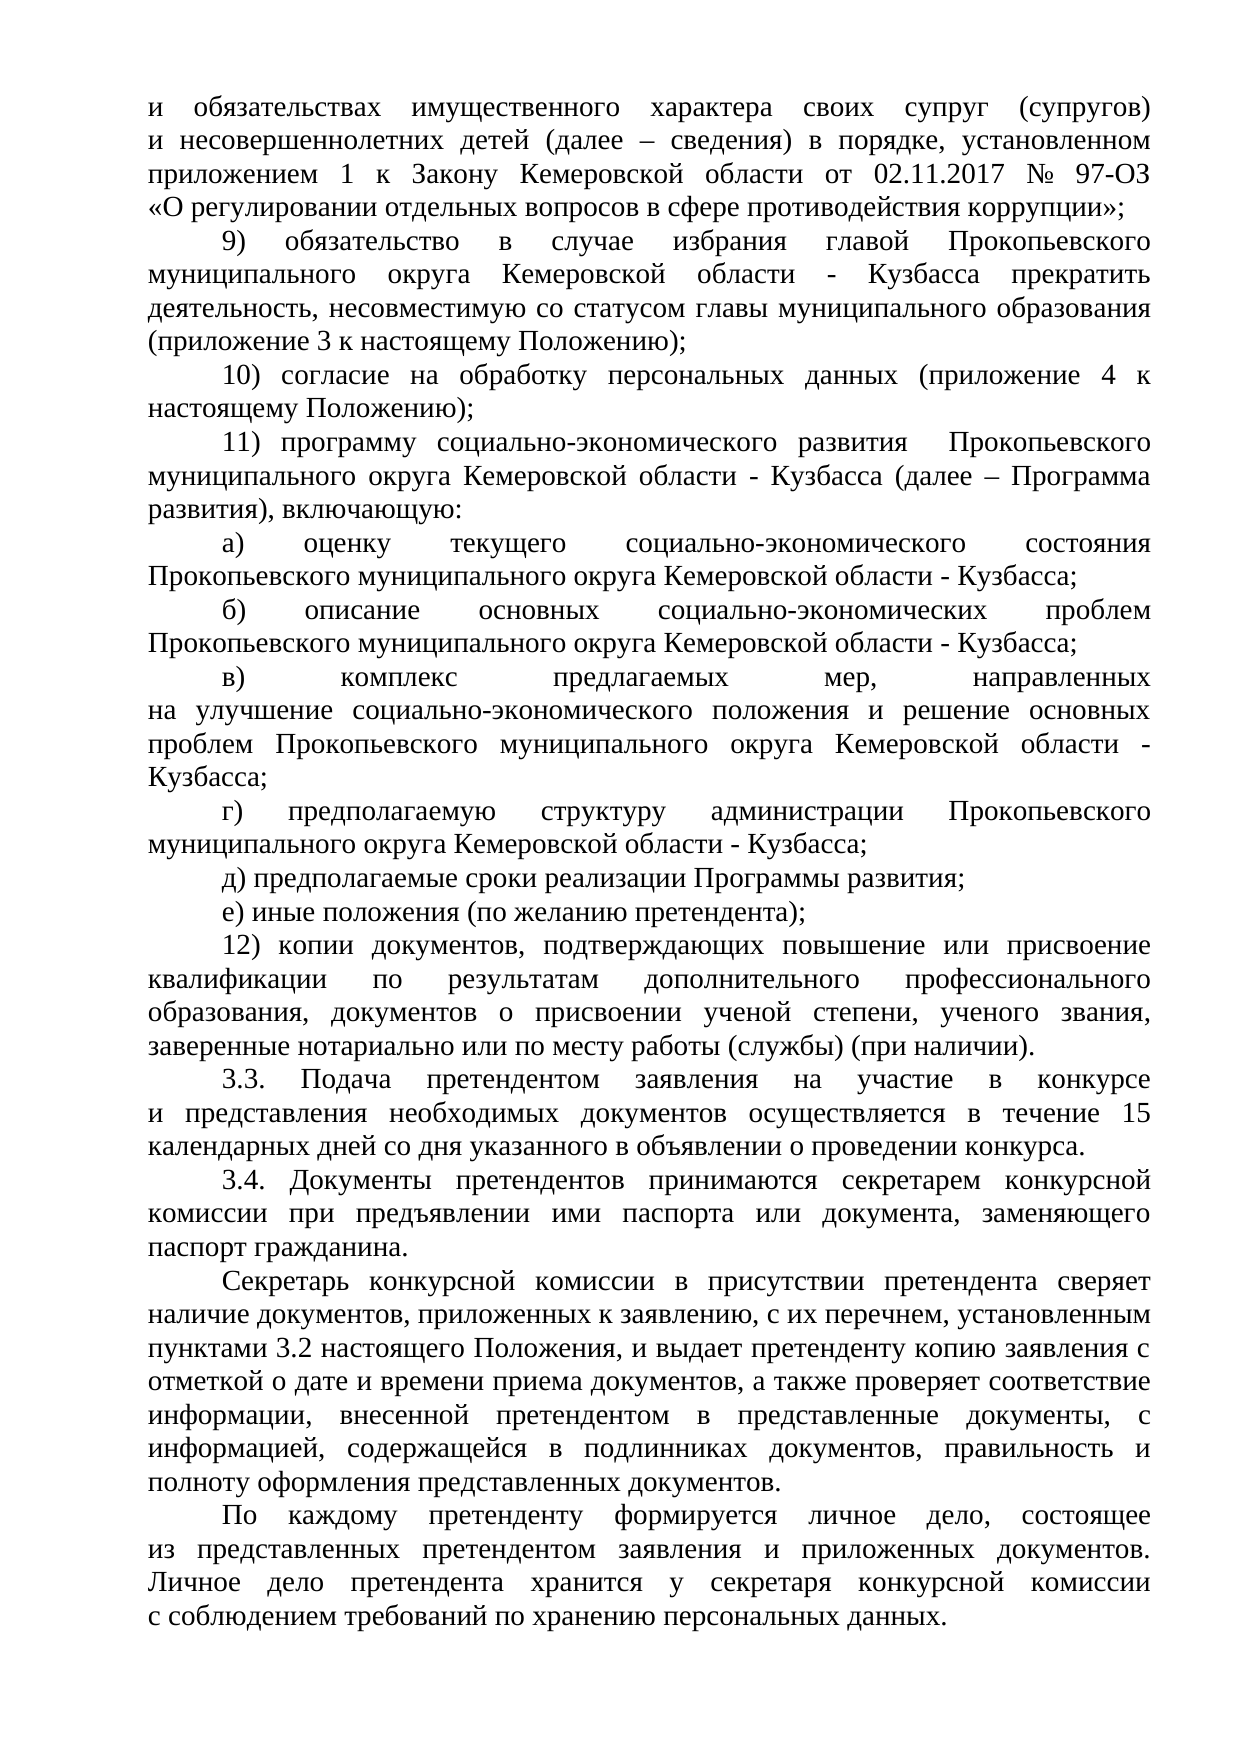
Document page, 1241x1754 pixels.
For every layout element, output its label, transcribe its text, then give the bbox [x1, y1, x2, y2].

text г) предполагаемую структуру администрации Прокопьевского муниципального округа Кемеровской области - Кузбасса; [148, 793, 1152, 860]
text 3.3. Подача претендентом заявления на участие в конкурсе и представления необходимых документов осуществляется в течение 15 календарных дней со дня указанного в объявлении о проведении конкурса. [148, 1061, 1152, 1162]
text По каждому претенденту формируется личное дело, состоящее из представленных претендентом заявления и приложенных документов. Личное дело претендента хранится у секретаря конкурсной комиссии с соблюдением требований по хранению персональных данных. [148, 1497, 1152, 1632]
text 11) программу социально-экономического развития Прокопьевского муниципального округа Кемеровской области - Кузбасса (далее – Программа развития), включающую: [148, 424, 1152, 525]
text е) иные положения (по желанию претендента); [148, 894, 1152, 927]
text а) оценку текущего социально-экономического состояния Прокопьевского муниципального округа Кемеровской области - Кузбасса; [148, 525, 1152, 592]
text Секретарь конкурсной комиссии в присутствии претендента сверяет наличие документов, приложенных к заявлению, с их перечнем, установленным пунктами 3.2 настоящего Положения, и выдает претенденту копию заявления с отметкой о дате и времени приема документов, а также проверяет соответствие информации, внесенной претендентом в представленные документы, с информацией, содержащейся в подлинниках документов, правильность и полноту оформления представленных документов. [148, 1263, 1152, 1497]
text 9) обязательство в случае избрания главой Прокопьевского муниципального округа Кемеровской области - Кузбасса прекратить деятельность, несовместимую со статусом главы муниципального образования (приложение 3 к настоящему Положению); [148, 223, 1152, 357]
text д) предполагаемые сроки реализации Программы развития; [148, 860, 1152, 894]
text 3.4. Документы претендентов принимаются секретарем конкурсной комиссии при предъявлении ими паспорта или документа, заменяющего паспорт гражданина. [148, 1162, 1152, 1263]
text в) комплекс предлагаемых мер, направленных на улучшение социально-экономического положения и решение основных проблем Прокопьевского муниципального округа Кемеровской области - Кузбасса; [148, 659, 1152, 793]
text б) описание основных социально-экономических проблем Прокопьевского муниципального округа Кемеровской области - Кузбасса; [148, 592, 1152, 659]
text 10) согласие на обработку персональных данных (приложение 4 к настоящему Положению); [148, 357, 1152, 424]
text 12) копии документов, подтверждающих повышение или присвоение квалификации по результатам дополнительного профессионального образования, документов о присвоении ученой степени, ученого звания, заверенные нотариально или по месту работы (службы) (при наличии). [148, 927, 1152, 1061]
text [148, 89, 1152, 223]
